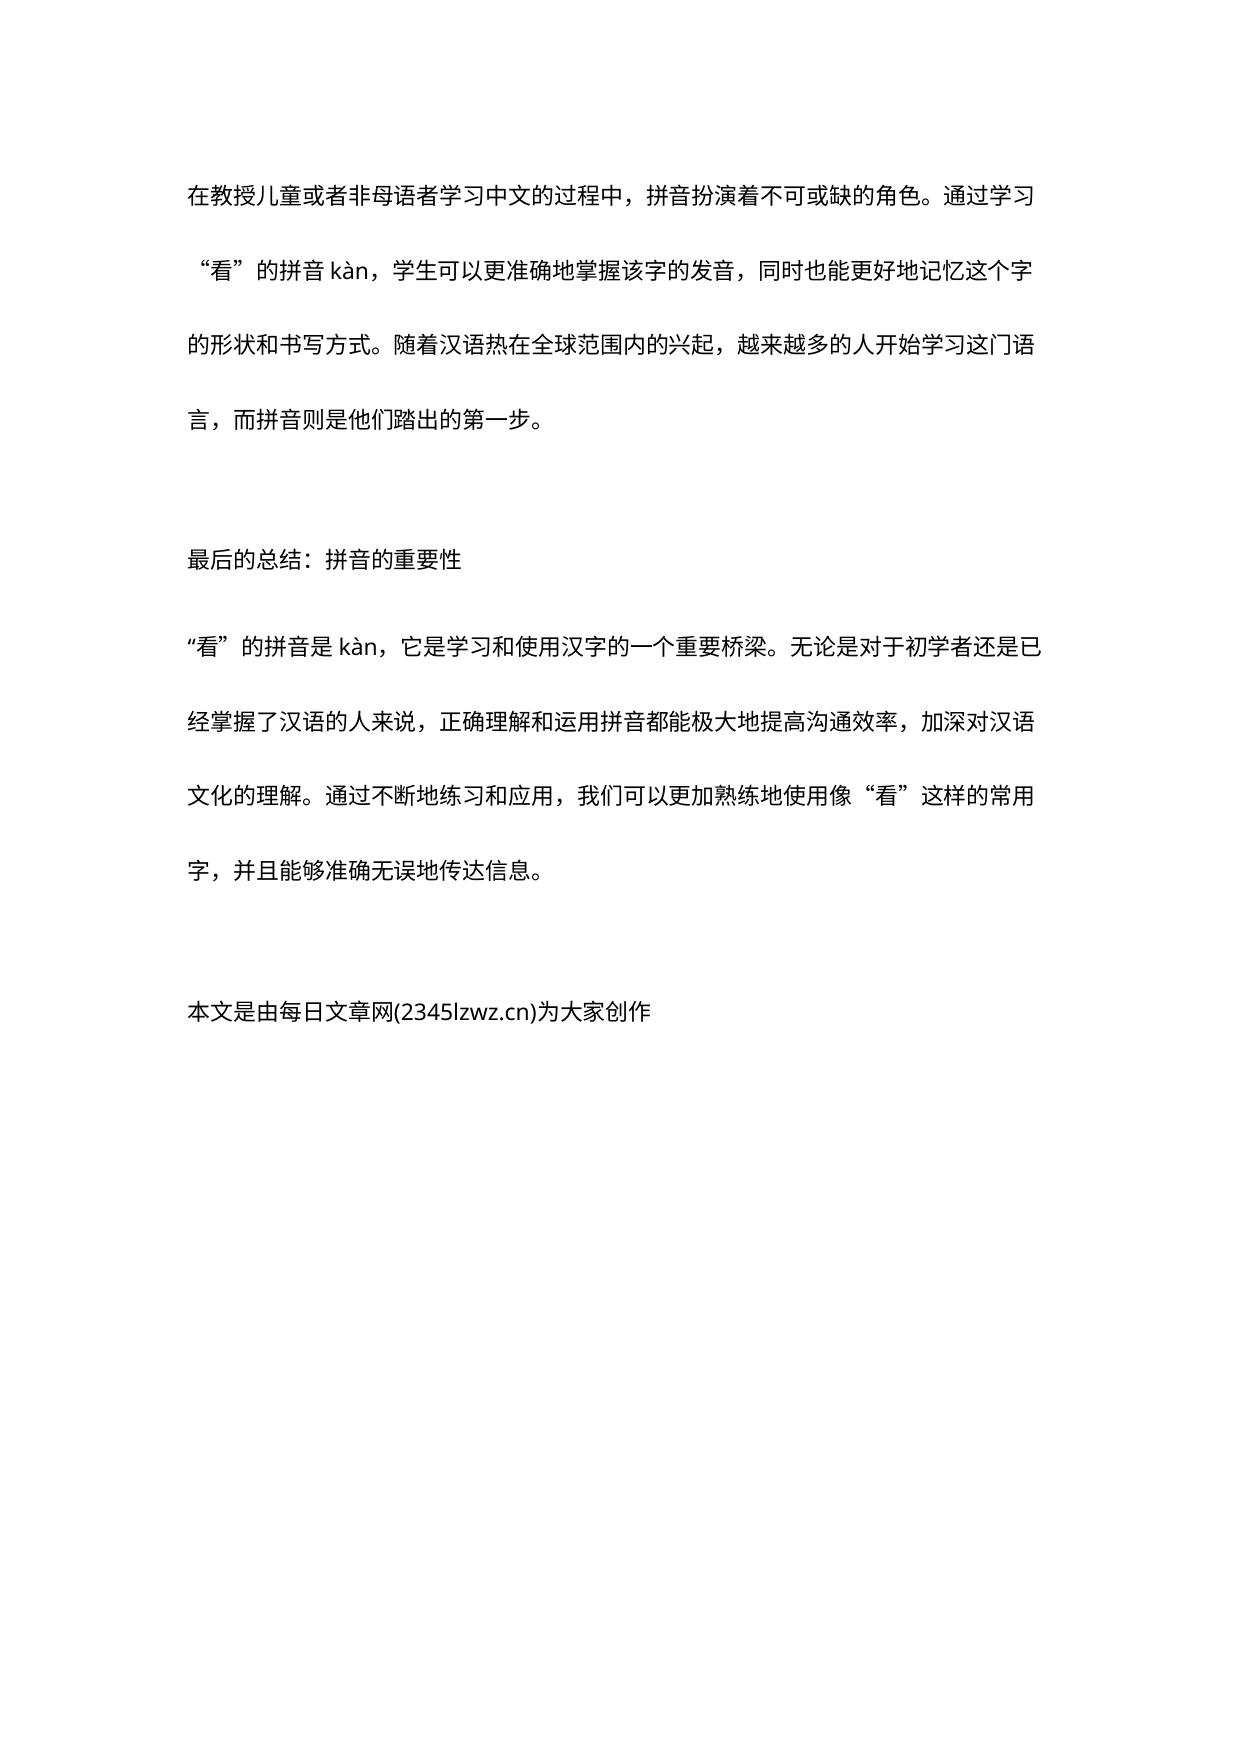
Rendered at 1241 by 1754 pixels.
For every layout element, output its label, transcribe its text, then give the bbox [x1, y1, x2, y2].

text “看”的拼音是 kàn，它是学习和使用汉字的一个重要桥梁。无论是对于初学者还是已经掌握了汉语的人来说，正确理解和运用拼音都能极大地提高沟通效率，加深对汉语文化的理解。通过不断地练习和应用，我们可以更加熟练地使用像“看”这样的常用字，并且能够准确无误地传达信息。 [187, 613, 1053, 902]
text 在教授儿童或者非母语者学习中文的过程中，拼音扮演着不可或缺的角色。通过学习“看”的拼音kàn，学生可以更准确地掌握该字的发音，同时也能更好地记忆这个字的形状和书写方式。随着汉语热在全球范围内的兴起，越来越多的人开始学习这门语言，而拼音则是他们踏出的第一步。 [187, 162, 1053, 451]
text 最后的总结：拼音的重要性 [187, 526, 1053, 591]
text 本文是由每日文章网(2345lzwz.cn)为大家创作 [187, 977, 1053, 1042]
